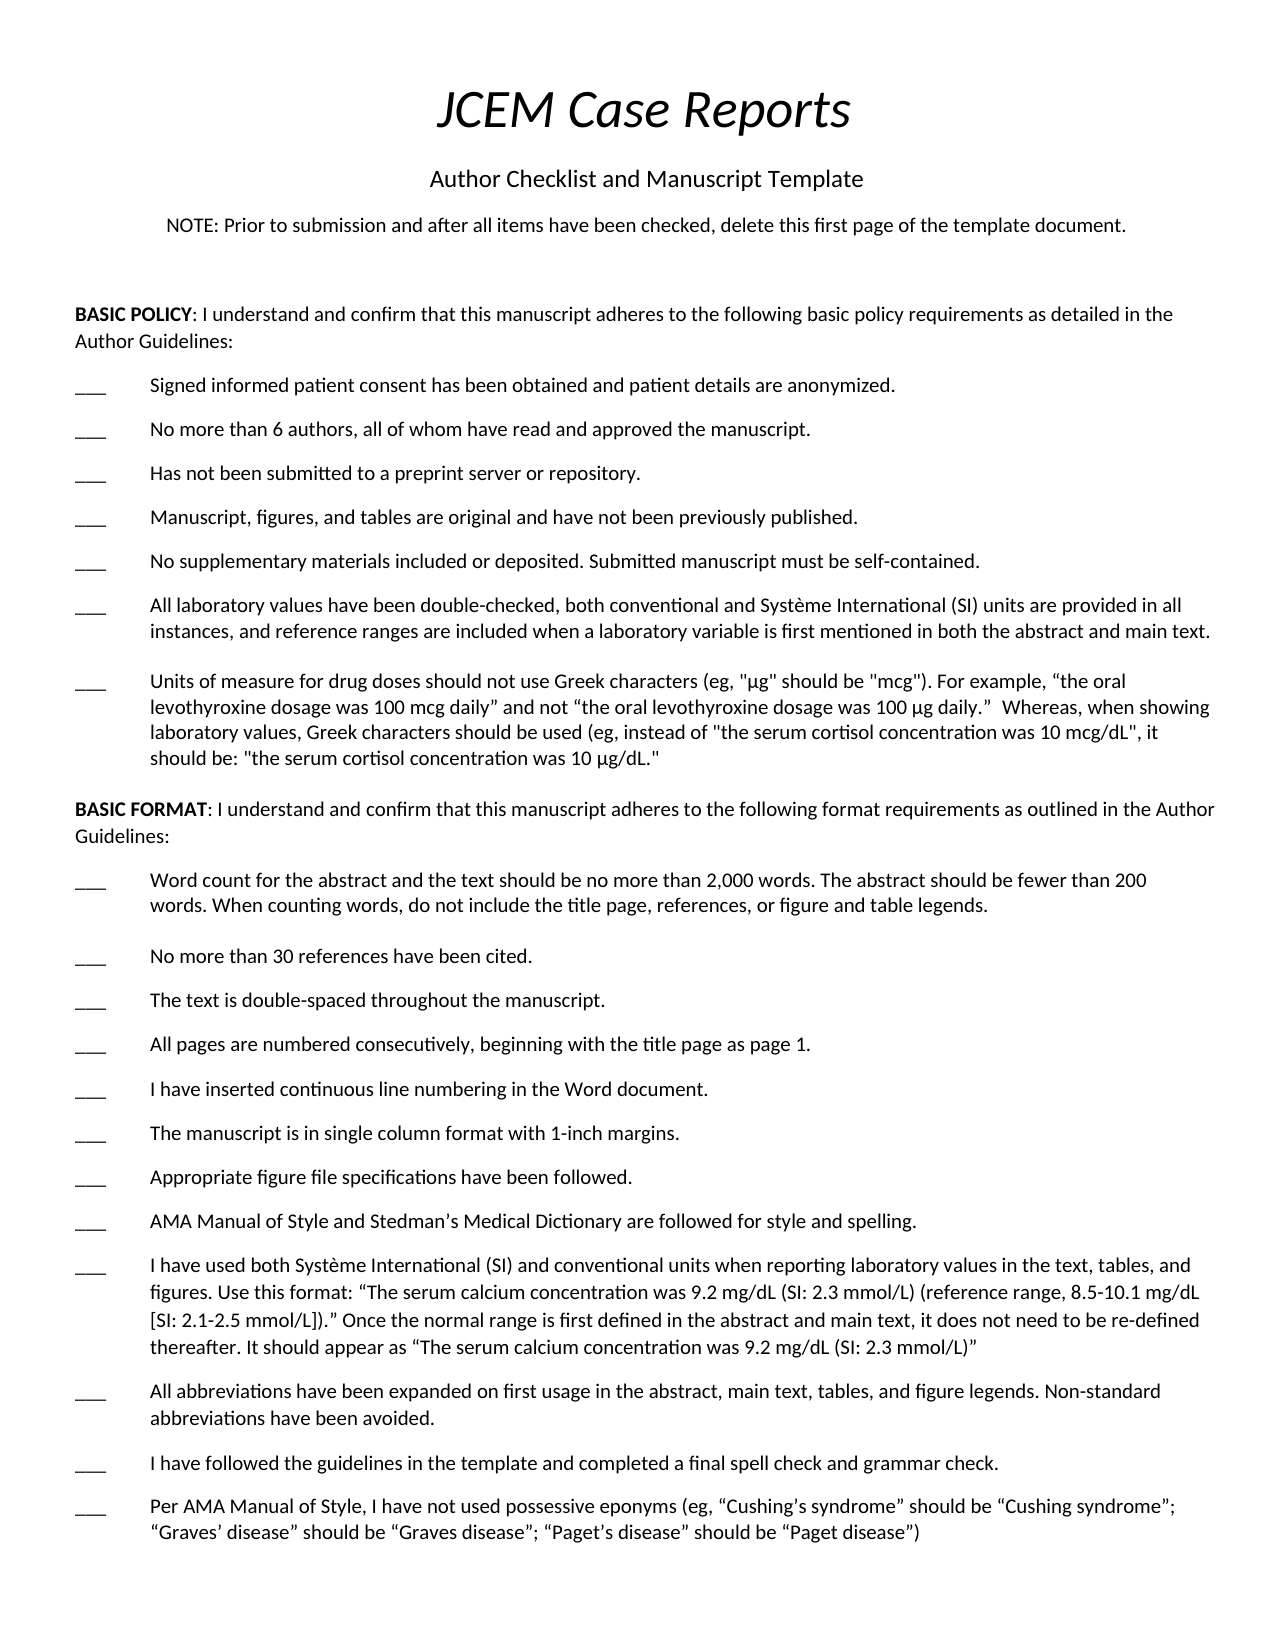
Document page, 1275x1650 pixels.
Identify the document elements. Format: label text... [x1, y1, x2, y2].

text ___ I have followed the guidelines in the template and completed a final spell check and grammar check. [75, 1450, 1219, 1475]
text ___ No supplementary materials included or deposited. Submitted manuscript must be self-contained. [75, 548, 1219, 574]
text ___ I have inserted continuous line numbering in the Word document. [75, 1076, 1219, 1101]
text JCEM Case Reports [75, 75, 1219, 141]
text ___ Appropriate figure file specifications have been followed. [75, 1164, 1219, 1189]
text ___ The text is double-spaced throughout the manuscript. [75, 988, 1219, 1013]
text ___ No more than 30 references have been cited. [75, 943, 1219, 969]
text ___ The manuscript is in single column format with 1-inch margins. [75, 1120, 1219, 1145]
text ___ I have used both Système International (SI) and conventional units when reporting laboratory values in the text, tables, and figures. Use this format: “The serum calcium concentration was 9.2 mg/dL (SI: 2.3 mmol/L) (reference range, 8.5-10.1 mg/dL [SI: 2.1-2.5 mmol/L]).” Once the normal range is first defined in the abstract and main text, it does not need to be re-defined thereafter. It should appear as “The serum calcium concentration was 9.2 mg/dL (SI: 2.3 mmol/L)” [75, 1252, 1219, 1359]
text ___ Word count for the abstract and the text should be no more than 2,000 words. The abstract should be fewer than 200 words. When counting words, do not include the title page, references, or figure and table legends. [75, 867, 1200, 918]
text Author Checklist and Manuscript Template [75, 163, 1219, 193]
text ___ No more than 6 authors, all of whom have read and approved the manuscript. [75, 416, 1219, 442]
text ___ Manuscript, figures, and tables are original and have not been previously published. [75, 504, 1219, 530]
text ___ Signed informed patient consent has been obtained and patient details are anonymized. [75, 372, 1219, 398]
text BASIC FORMAT: I understand and confirm that this manuscript adheres to the following format requirements as outlined in the Author Guidelines: [75, 796, 1219, 849]
text NOTE: Prior to submission and after all items have been checked, delete this first page of the template document. [75, 213, 1219, 238]
text ___ All laboratory values have been double-checked, both conventional and Système International (SI) units are provided in all instances, and reference ranges are included when a laboratory variable is first mentioned in both the abstract and main text. [75, 592, 1219, 643]
text ___ Has not been submitted to a preprint server or repository. [75, 460, 1219, 486]
text ___ All pages are numbered consecutively, beginning with the title page as page 1. [75, 1032, 1219, 1057]
text ___ Per AMA Manual of Style, I have not used possessive eponyms (eg, “Cushing’s syndrome” should be “Cushing syndrome”; “Graves’ disease” should be “Graves disease”; “Paget’s disease” should be “Paget disease”) [75, 1494, 1219, 1544]
text BASIC POLICY: I understand and confirm that this manuscript adheres to the following basic policy requirements as detailed in the Author Guidelines: [75, 301, 1219, 353]
text ___ All abbreviations have been expanded on first usage in the abstract, main text, tables, and figure legends. Non-standard abbreviations have been avoided. [75, 1378, 1219, 1431]
text ___ AMA Manual of Style and Stedman’s Medical Dictionary are followed for style and spelling. [75, 1208, 1219, 1233]
text ___ Units of measure for drug doses should not use Greek characters (eg, "μg" should be "mcg"). For example, “the oral levothyroxine dosage was 100 mcg daily” and not “the oral levothyroxine dosage was 100 μg daily.” Whereas, when showing laboratory values, Greek characters should be used (eg, instead of "the serum cortisol concentration was 10 mcg/dL", it should be: "the serum cortisol concentration was 10 μg/dL." [75, 669, 1219, 770]
